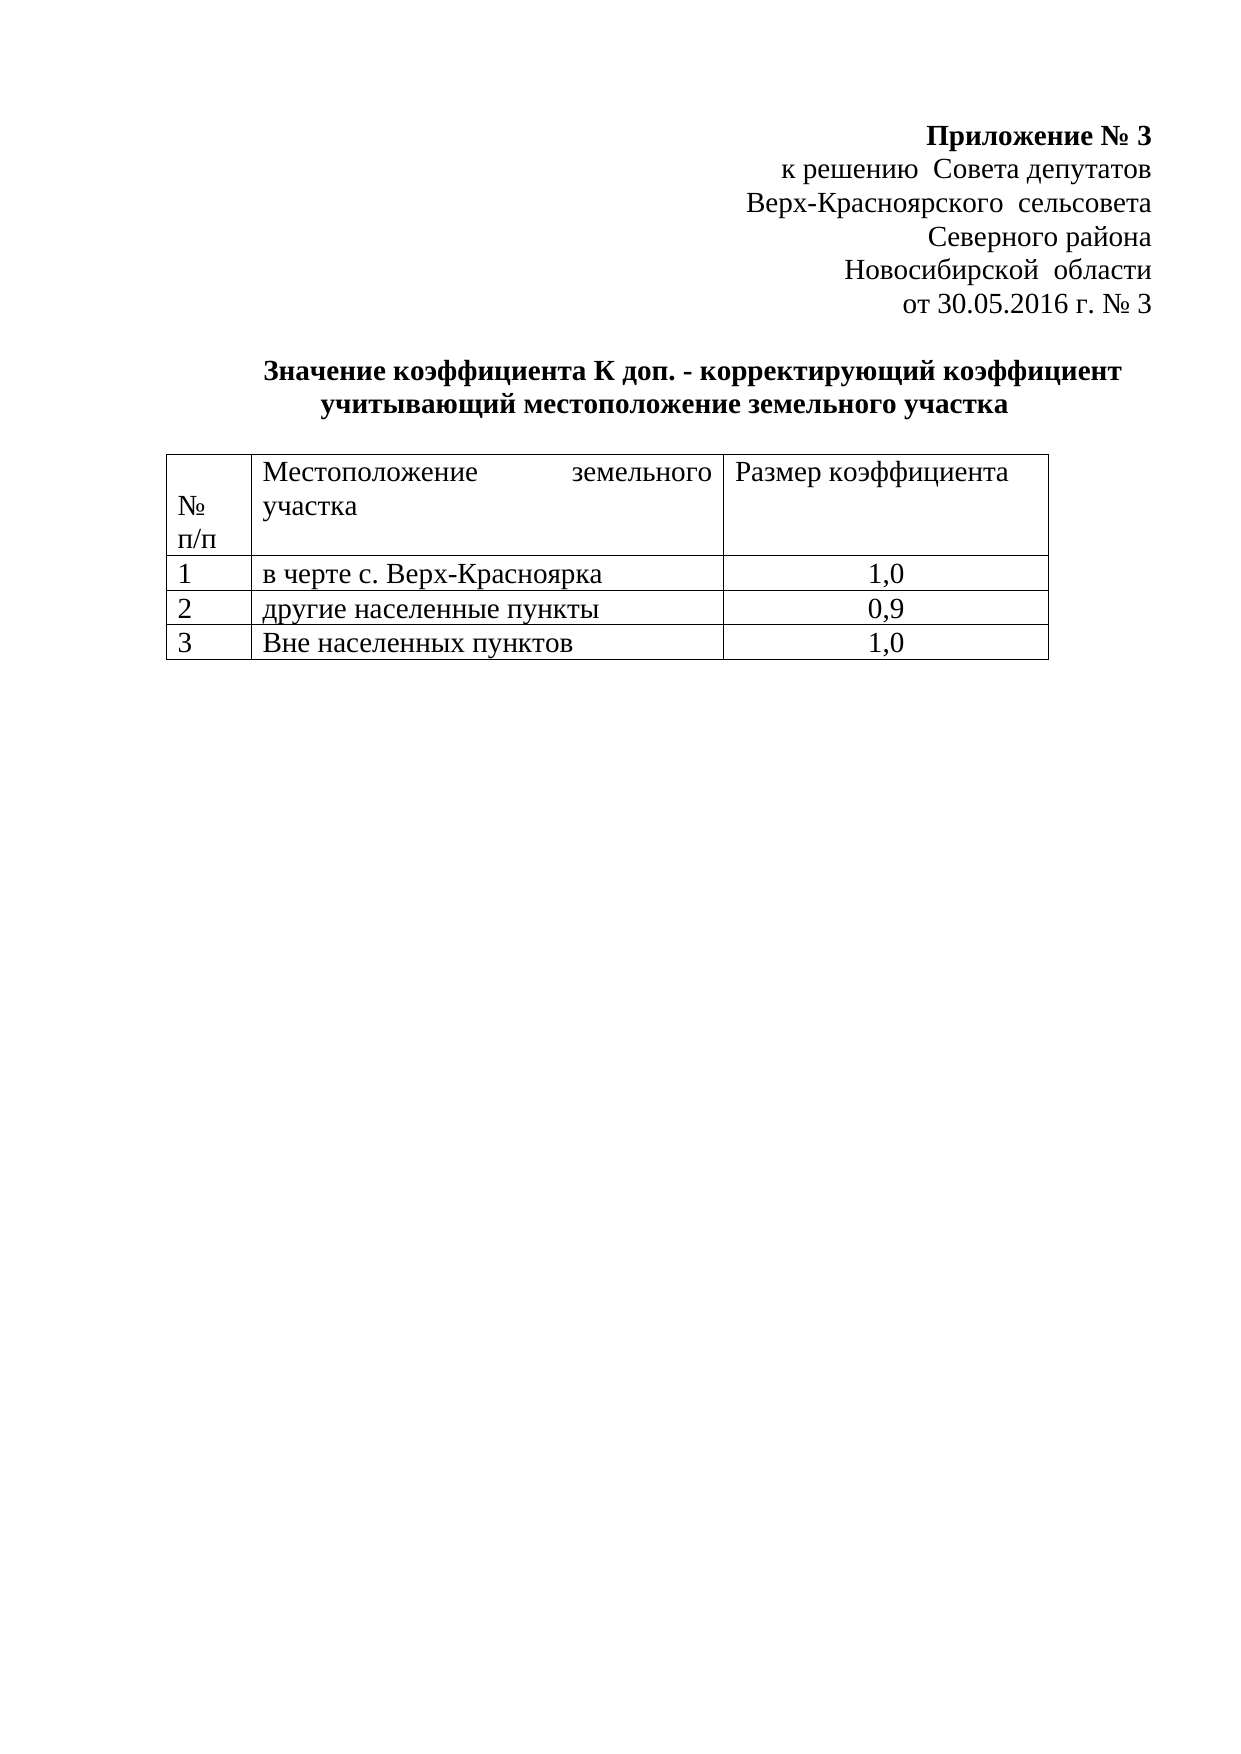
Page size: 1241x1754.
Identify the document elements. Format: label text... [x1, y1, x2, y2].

table_header № п/п [167, 455, 251, 555]
table_cell 1,0 [724, 556, 1048, 590]
table_cell 0,9 [724, 591, 1048, 624]
table_cell 1,0 [724, 625, 1048, 659]
table_cell Вне населенных пунктов [252, 625, 723, 659]
text Значение коэффициента К доп. - корректирующий коэффициент учитывающий местоположение земельного участка [177, 353, 1152, 420]
table_cell 3 [167, 625, 251, 659]
table_cell в черте с. Верх-Красноярка [252, 556, 723, 590]
table_header Местоположение земельного участка [252, 455, 723, 555]
text Верх-Красноярского сельсовета [177, 185, 1152, 219]
text Северного района Новосибирской области [177, 219, 1152, 286]
text от 30.05.2016 г. № 3 [177, 286, 1152, 319]
text к решению Совета депутатов [177, 152, 1152, 185]
table_cell другие населенные пункты [252, 591, 723, 624]
table_header Размер коэффициента [724, 455, 1048, 555]
text Приложение № 3 [177, 118, 1152, 152]
table_cell 1 [167, 556, 251, 590]
table_cell 2 [167, 591, 251, 624]
